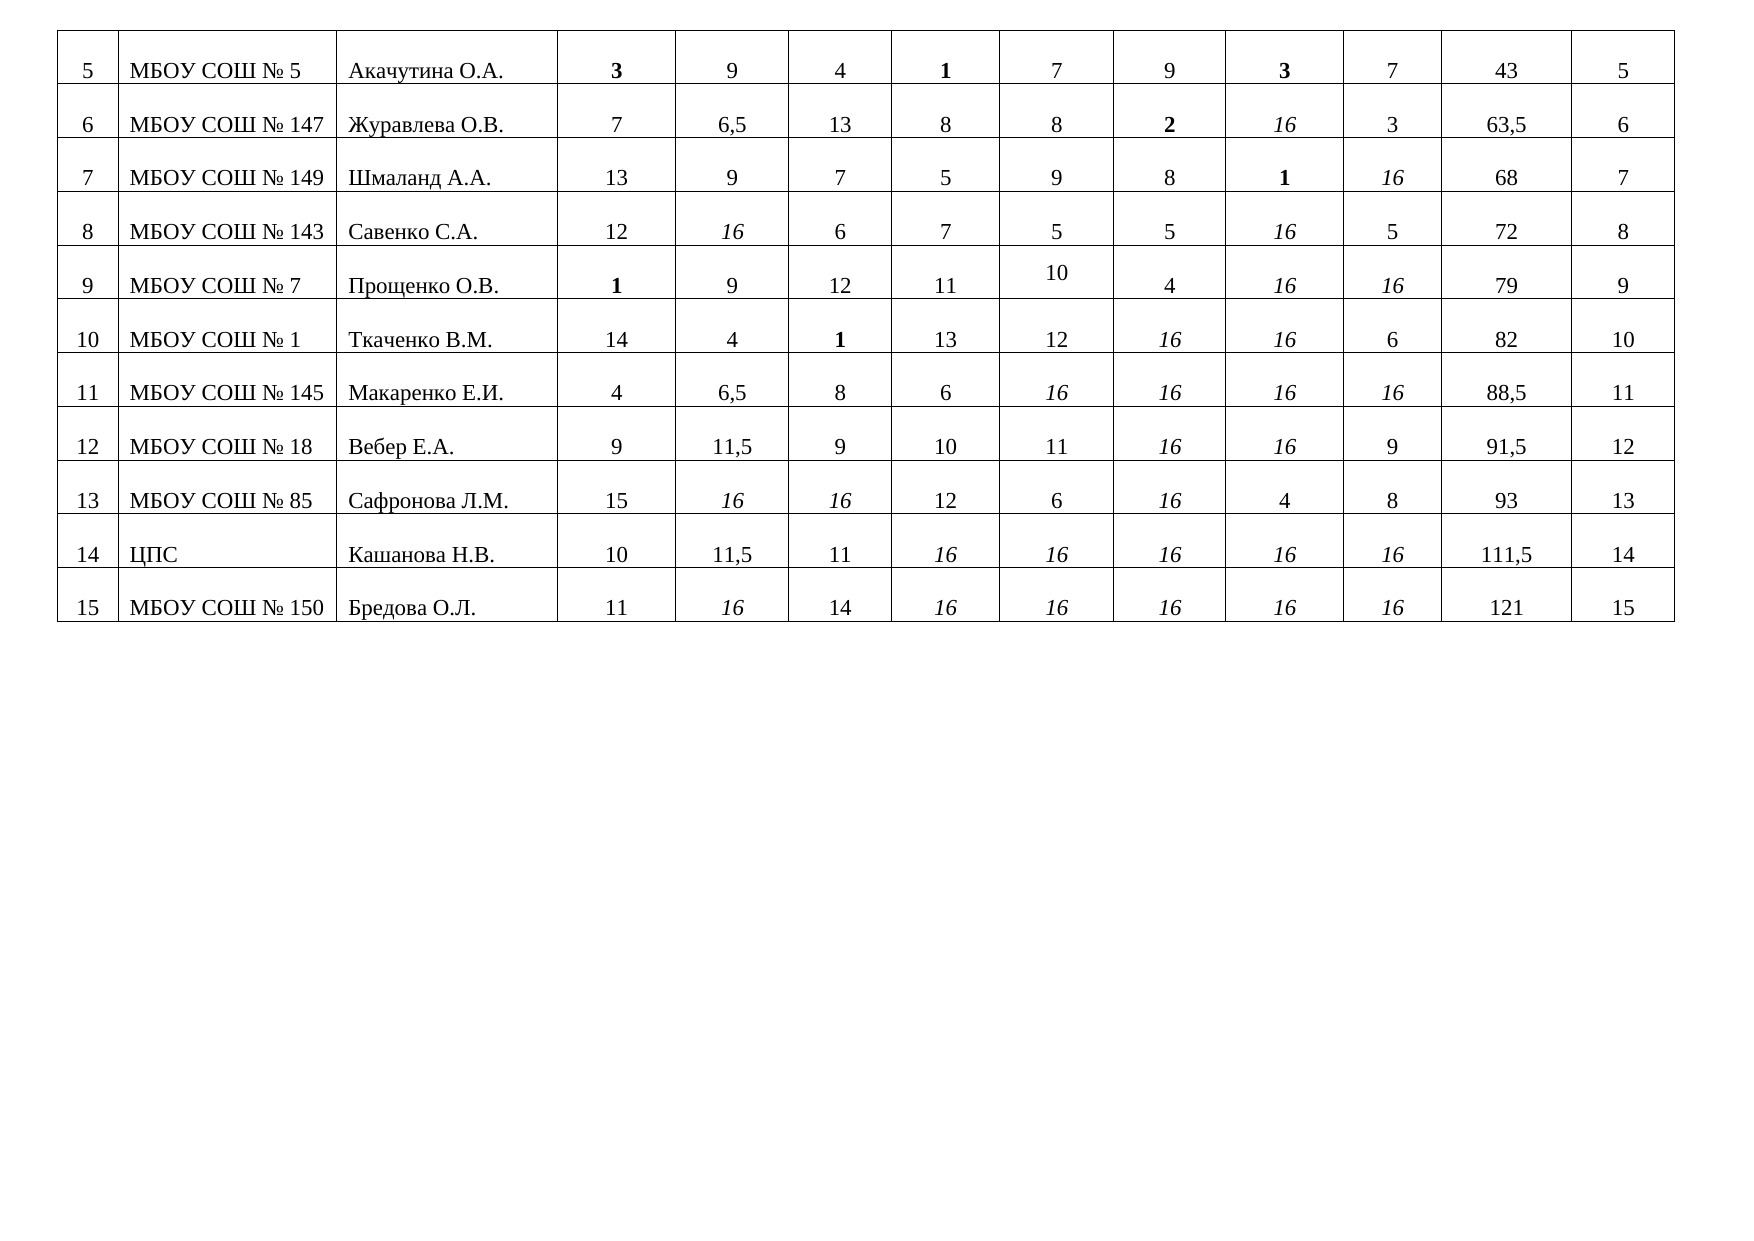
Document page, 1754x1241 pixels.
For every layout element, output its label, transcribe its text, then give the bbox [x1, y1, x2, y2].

table_cell 7 [558, 84, 675, 137]
table_cell 10 [1572, 299, 1674, 352]
table_cell 13 [892, 299, 999, 352]
table_cell 10 [58, 299, 118, 352]
table_cell 1 [1226, 138, 1343, 191]
table_cell 6 [58, 84, 118, 137]
table_cell 16 [1114, 568, 1225, 621]
table_cell 16 [892, 514, 999, 567]
table_cell 12 [892, 461, 999, 513]
table_cell 12 [789, 246, 891, 298]
table_cell МБОУ СОШ № 5 [119, 31, 336, 83]
table_cell 7 [1572, 138, 1674, 191]
table_cell 16 [1226, 84, 1343, 137]
table_cell 72 [1442, 192, 1571, 244]
table_cell 7 [789, 138, 891, 191]
table_cell 8 [1344, 461, 1441, 513]
table_cell 9 [676, 138, 788, 191]
table_cell 16 [892, 568, 999, 621]
table_cell 12 [1572, 407, 1674, 459]
table_cell 14 [1572, 514, 1674, 567]
table_cell 16 [1000, 568, 1113, 621]
table_cell Бредова О.Л. [337, 568, 557, 621]
table_cell 11,5 [676, 514, 788, 567]
table_cell 16 [1226, 299, 1343, 352]
table_cell 8 [1114, 138, 1225, 191]
table_cell 16 [1344, 353, 1441, 406]
table_cell МБОУ СОШ № 150 [119, 568, 336, 621]
table_cell 14 [558, 299, 675, 352]
table_cell 11 [58, 353, 118, 406]
table_cell МБОУ СОШ № 147 [119, 84, 336, 137]
table_cell 14 [58, 514, 118, 567]
table_cell 1 [789, 299, 891, 352]
table_cell 10 [892, 407, 999, 459]
table_cell 1 [892, 31, 999, 83]
table_cell 12 [1000, 299, 1113, 352]
table_cell 16 [1000, 514, 1113, 567]
table_cell 3 [1344, 84, 1441, 137]
table_cell 111,5 [1442, 514, 1571, 567]
table_cell 15 [1572, 568, 1674, 621]
table_cell 13 [1572, 461, 1674, 513]
table_cell 16 [1226, 568, 1343, 621]
table_cell 16 [1344, 568, 1441, 621]
table_cell 13 [58, 461, 118, 513]
table_cell 15 [558, 461, 675, 513]
table_cell Макаренко Е.И. [337, 353, 557, 406]
table_cell ЦПС [119, 514, 336, 567]
table_cell 10 [558, 514, 675, 567]
table_cell Прощенко О.В. [337, 246, 557, 298]
table_cell Савенко С.А. [337, 192, 557, 244]
table_cell 11 [1000, 407, 1113, 459]
table_cell 88,5 [1442, 353, 1571, 406]
table_cell МБОУ СОШ № 145 [119, 353, 336, 406]
table_cell 8 [892, 84, 999, 137]
table_cell Ткаченко В.М. [337, 299, 557, 352]
table_cell 8 [1572, 192, 1674, 244]
table_cell 6 [1000, 461, 1113, 513]
table_cell 2 [1114, 84, 1225, 137]
table_cell 12 [58, 407, 118, 459]
table_cell Акачутина О.А. [337, 31, 557, 83]
table_cell 16 [1114, 353, 1225, 406]
table_cell 9 [676, 31, 788, 83]
table_cell 91,5 [1442, 407, 1571, 459]
table_cell 16 [1114, 461, 1225, 513]
table_cell 16 [1344, 246, 1441, 298]
table_cell 5 [892, 138, 999, 191]
table_cell МБОУ СОШ № 18 [119, 407, 336, 459]
table_cell 13 [558, 138, 675, 191]
table_cell 16 [1226, 514, 1343, 567]
table_cell 16 [1000, 353, 1113, 406]
table_cell МБОУ СОШ № 7 [119, 246, 336, 298]
table_cell Сафронова Л.М. [337, 461, 557, 513]
table_cell 9 [58, 246, 118, 298]
table_cell 9 [1572, 246, 1674, 298]
table_cell 82 [1442, 299, 1571, 352]
table_cell 121 [1442, 568, 1571, 621]
table_cell 93 [1442, 461, 1571, 513]
table_cell 6 [789, 192, 891, 244]
table_cell 6 [892, 353, 999, 406]
table_cell 4 [789, 31, 891, 83]
table_cell 5 [1114, 192, 1225, 244]
table_cell 15 [58, 568, 118, 621]
table_cell МБОУ СОШ № 149 [119, 138, 336, 191]
table_cell 13 [789, 84, 891, 137]
table_cell 10 [1000, 246, 1113, 298]
table_cell 9 [1114, 31, 1225, 83]
table_cell МБОУ СОШ № 1 [119, 299, 336, 352]
table_cell 7 [1344, 31, 1441, 83]
table_cell 16 [1226, 353, 1343, 406]
table_cell 1 [558, 246, 675, 298]
table_cell 16 [1226, 407, 1343, 459]
table_cell 11 [892, 246, 999, 298]
table_cell 16 [1114, 514, 1225, 567]
table_cell 9 [1344, 407, 1441, 459]
table_cell 16 [1344, 138, 1441, 191]
table_cell 7 [58, 138, 118, 191]
table_cell 16 [676, 461, 788, 513]
table_cell 12 [558, 192, 675, 244]
table_cell 16 [676, 568, 788, 621]
table_cell 3 [558, 31, 675, 83]
table_cell 43 [1442, 31, 1571, 83]
table_cell МБОУ СОШ № 85 [119, 461, 336, 513]
table_cell 3 [1226, 31, 1343, 83]
table_cell 11 [558, 568, 675, 621]
table_cell 9 [1000, 138, 1113, 191]
table_cell 6 [1572, 84, 1674, 137]
table_cell 11 [1572, 353, 1674, 406]
table_cell 16 [676, 192, 788, 244]
table_cell 9 [676, 246, 788, 298]
table_cell 63,5 [1442, 84, 1571, 137]
table_cell 4 [1226, 461, 1343, 513]
table_cell 16 [789, 461, 891, 513]
table_cell Вебер Е.А. [337, 407, 557, 459]
table_cell Журавлева О.В. [337, 84, 557, 137]
table_cell 8 [58, 192, 118, 244]
table_cell 5 [58, 31, 118, 83]
table_cell Кашанова Н.В. [337, 514, 557, 567]
table_cell 6 [1344, 299, 1441, 352]
table_cell 4 [558, 353, 675, 406]
table_cell 4 [1114, 246, 1225, 298]
table_cell 9 [558, 407, 675, 459]
table_cell 11 [789, 514, 891, 567]
table_cell 16 [1226, 246, 1343, 298]
table_cell 16 [1114, 299, 1225, 352]
table_cell 11,5 [676, 407, 788, 459]
table_cell МБОУ СОШ № 143 [119, 192, 336, 244]
table_cell Шмаланд А.А. [337, 138, 557, 191]
table_cell 16 [1226, 192, 1343, 244]
table_cell 16 [1114, 407, 1225, 459]
table_cell 8 [1000, 84, 1113, 137]
table_cell 16 [1344, 514, 1441, 567]
table_cell 5 [1344, 192, 1441, 244]
table_cell 8 [789, 353, 891, 406]
table_cell 79 [1442, 246, 1571, 298]
table_cell 14 [789, 568, 891, 621]
table_cell 9 [789, 407, 891, 459]
table_cell 5 [1000, 192, 1113, 244]
table_cell 7 [1000, 31, 1113, 83]
table_cell 5 [1572, 31, 1674, 83]
table_cell 68 [1442, 138, 1571, 191]
table_cell 4 [676, 299, 788, 352]
table_cell 6,5 [676, 353, 788, 406]
table_cell 7 [892, 192, 999, 244]
table_cell 6,5 [676, 84, 788, 137]
